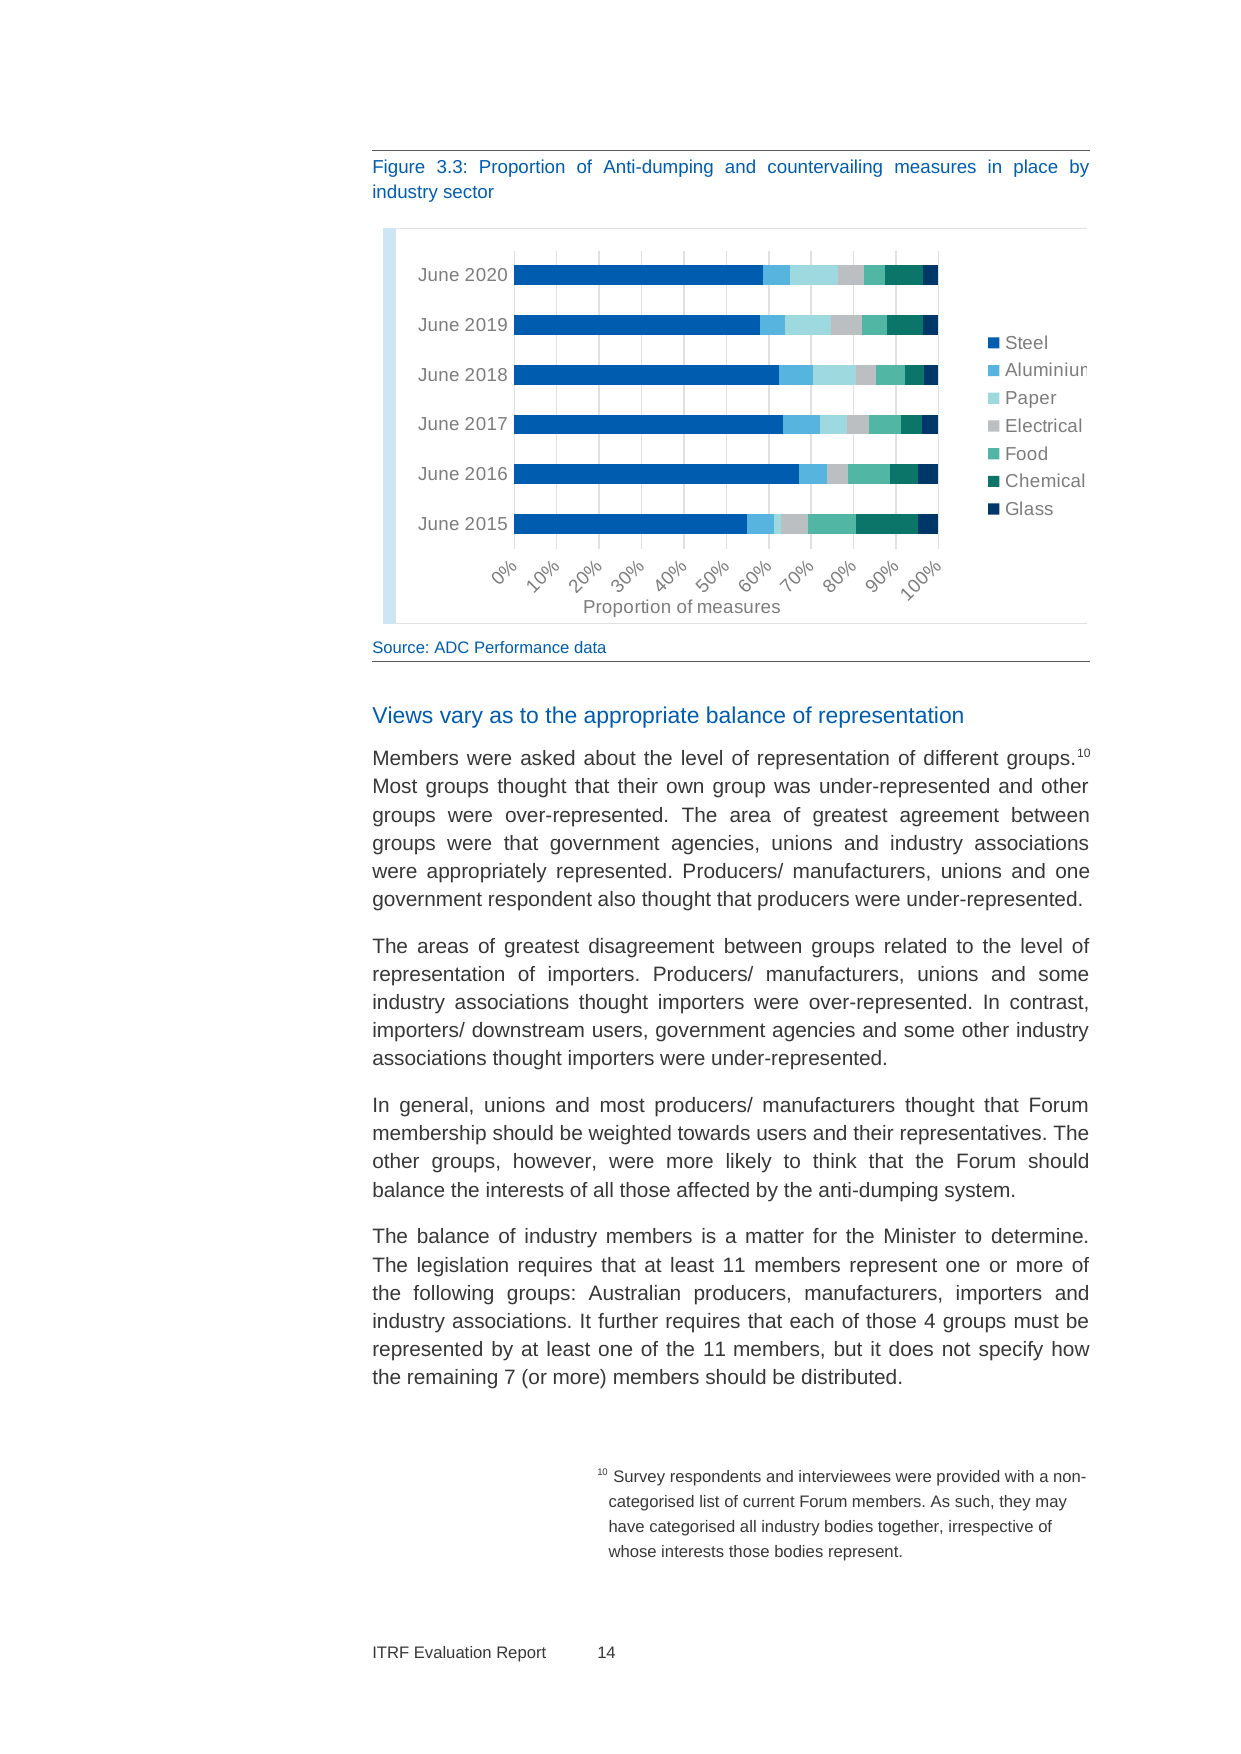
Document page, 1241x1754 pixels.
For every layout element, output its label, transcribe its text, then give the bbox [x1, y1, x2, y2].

text The balance of industry members is a matter for the Minister to determine. The legislation requires that at least 11 members represent one or more of the following groups: Australian producers, manufacturers, importers and industry associations. It further requires that each of those 4 groups must be represented by at least one of the 11 members, but it does not specify how the remaining 7 (or more) members should be distributed. [372, 1221, 1090, 1390]
text The areas of greatest disagreement between groups related to the level of representation of importers. Producers/ manufacturers, unions and some industry associations thought importers were over-represented. In contrast, importers/ downstream users, government agencies and some other industry associations thought importers were under-represented. [372, 931, 1090, 1071]
text Figure 3.3: Proportion of Anti-dumping and countervailing measures in place by industry sector [372, 151, 1090, 203]
subtitle Views vary as to the appropriate balance of representation [372, 699, 1090, 729]
text Members were asked about the level of representation of different groups. Most groups thought that their own group was under-represented and other groups were over-represented. The area of greatest agreement between groups were that government agencies, unions and industry associations were appropriately represented. Producers/ manufacturers, unions and one government respondent also thought that producers were under-represented. [372, 743, 1090, 912]
table_header [383, 228, 395, 624]
text Source: ADC Performance data [372, 631, 1090, 661]
text In general, unions and most producers/ manufacturers thought that Forum membership should be weighted towards users and their representatives. The other groups, however, were more likely to think that the Forum should balance the interests of all those affected by the anti-dumping system. [372, 1090, 1090, 1203]
